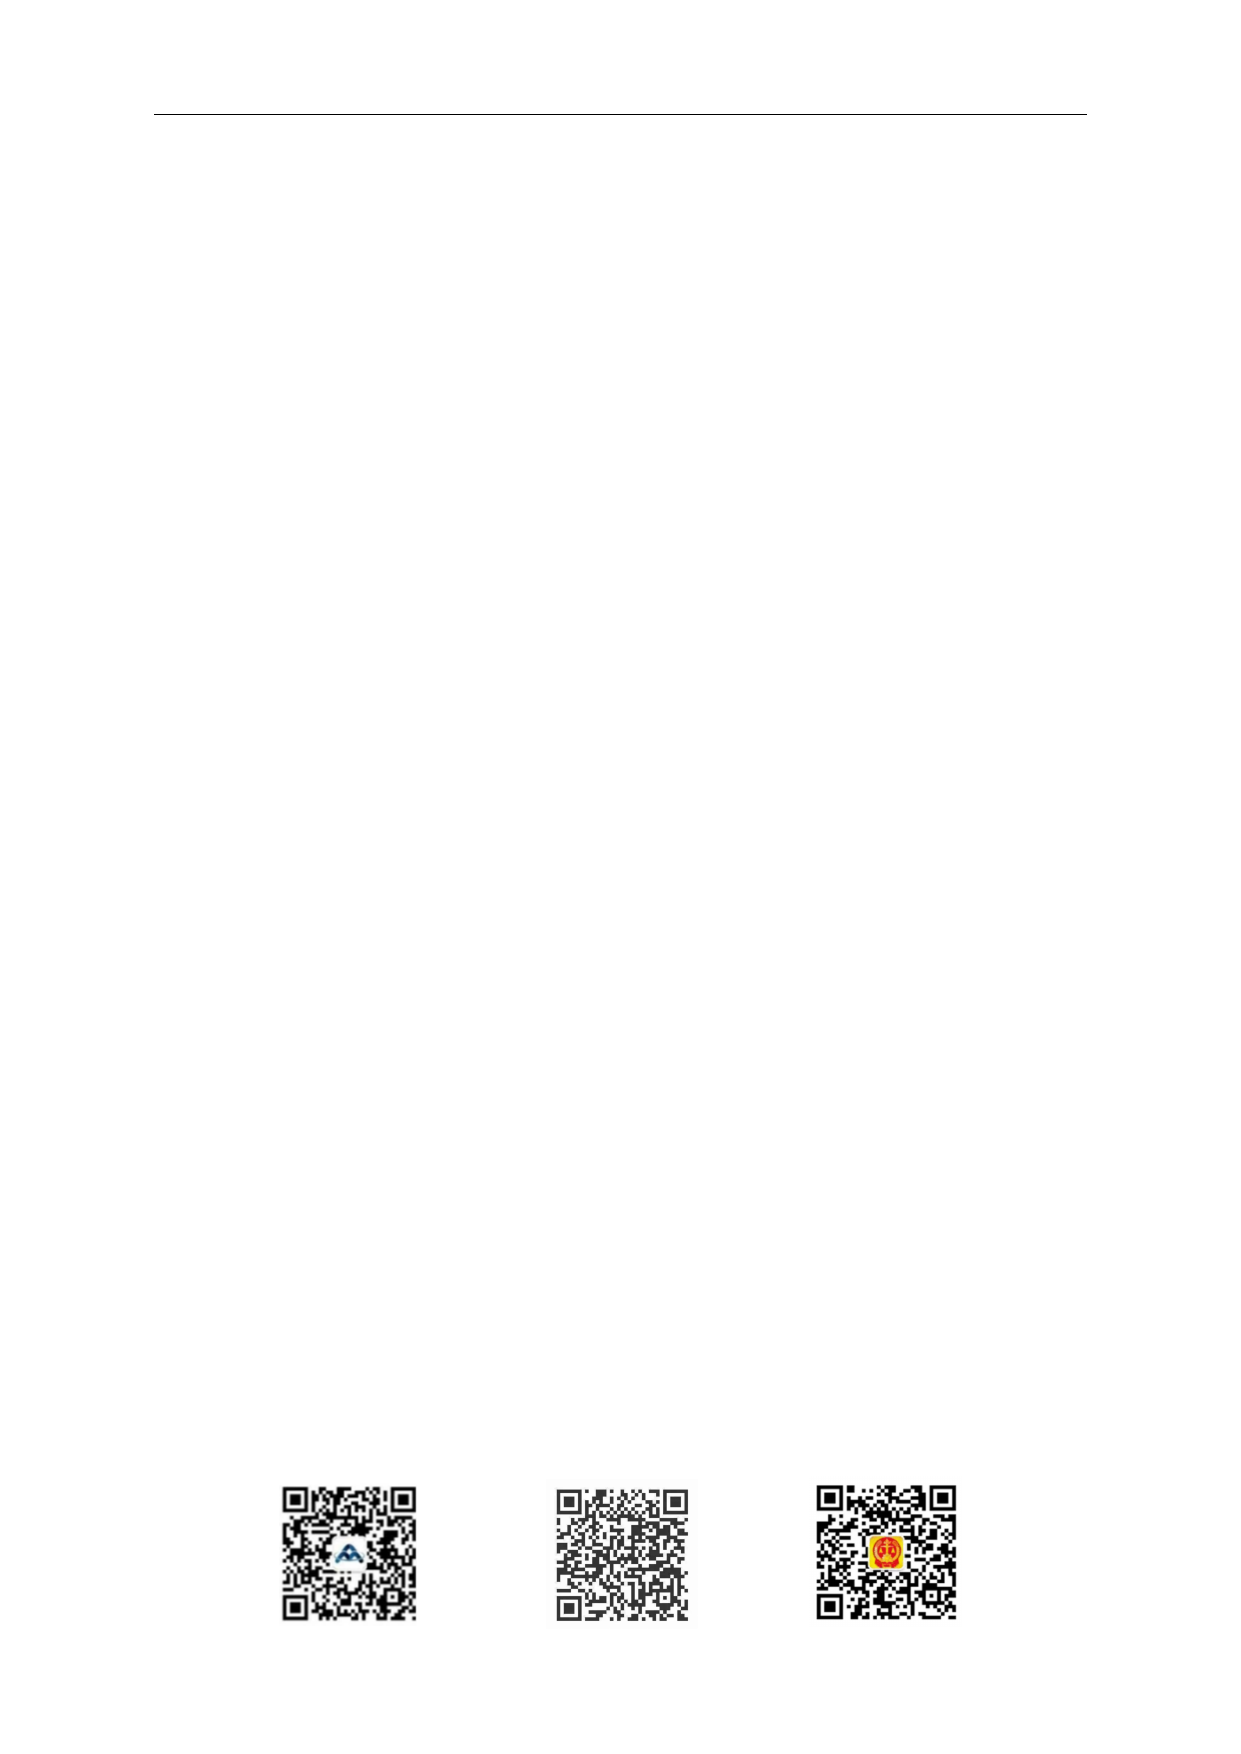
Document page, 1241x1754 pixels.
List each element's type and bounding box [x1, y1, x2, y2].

picture [809, 1476, 962, 1627]
picture [279, 1483, 417, 1626]
picture [546, 1479, 698, 1629]
